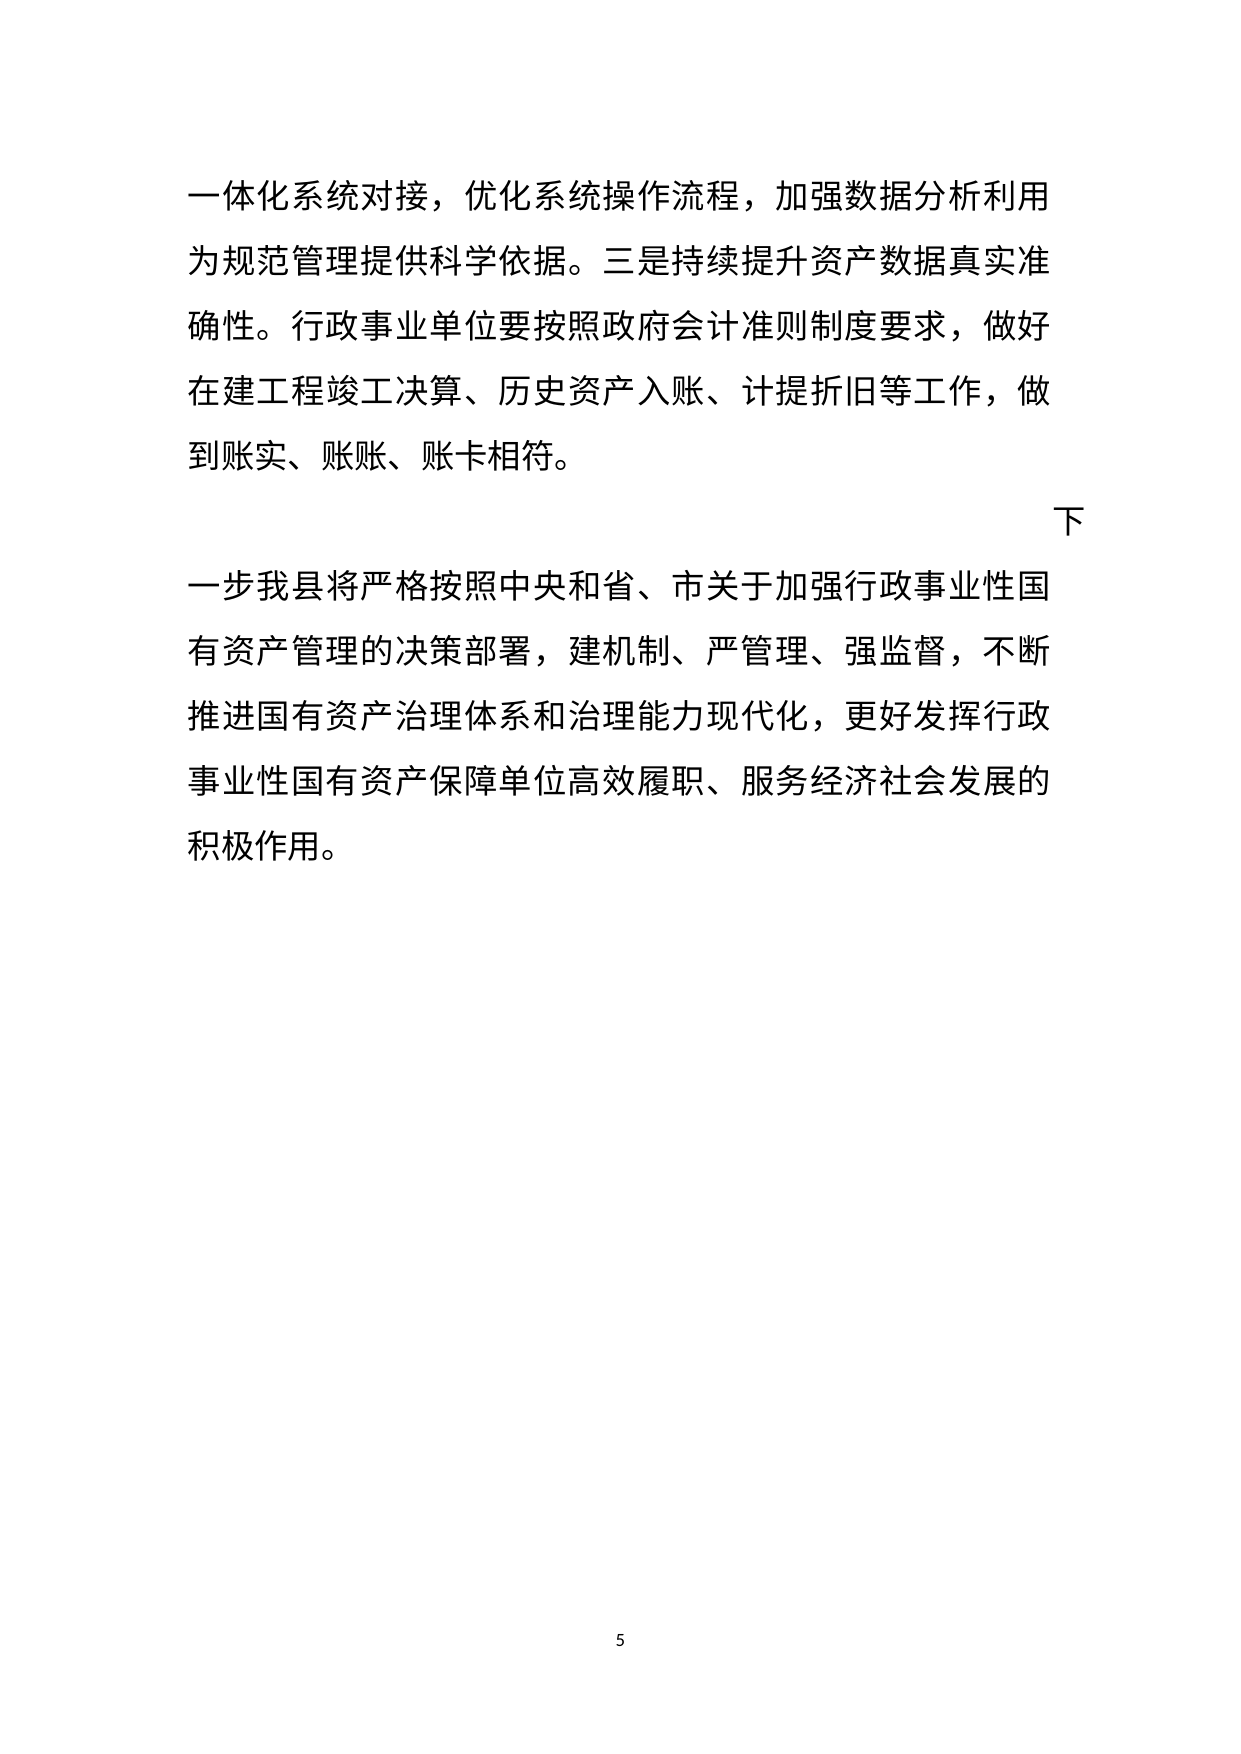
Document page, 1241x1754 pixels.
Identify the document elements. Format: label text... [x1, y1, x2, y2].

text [187, 162, 1053, 487]
text 下一步我县将严格按照中央和省、市关于加强行政事业性国有资产管理的决策部署，建机制、严管理、强监督，不断推进国有资产治理体系和治理能力现代化，更好发挥行政事业性国有资产保障单位高效履职、服务经济社会发展的积极作用。 [187, 487, 1053, 877]
